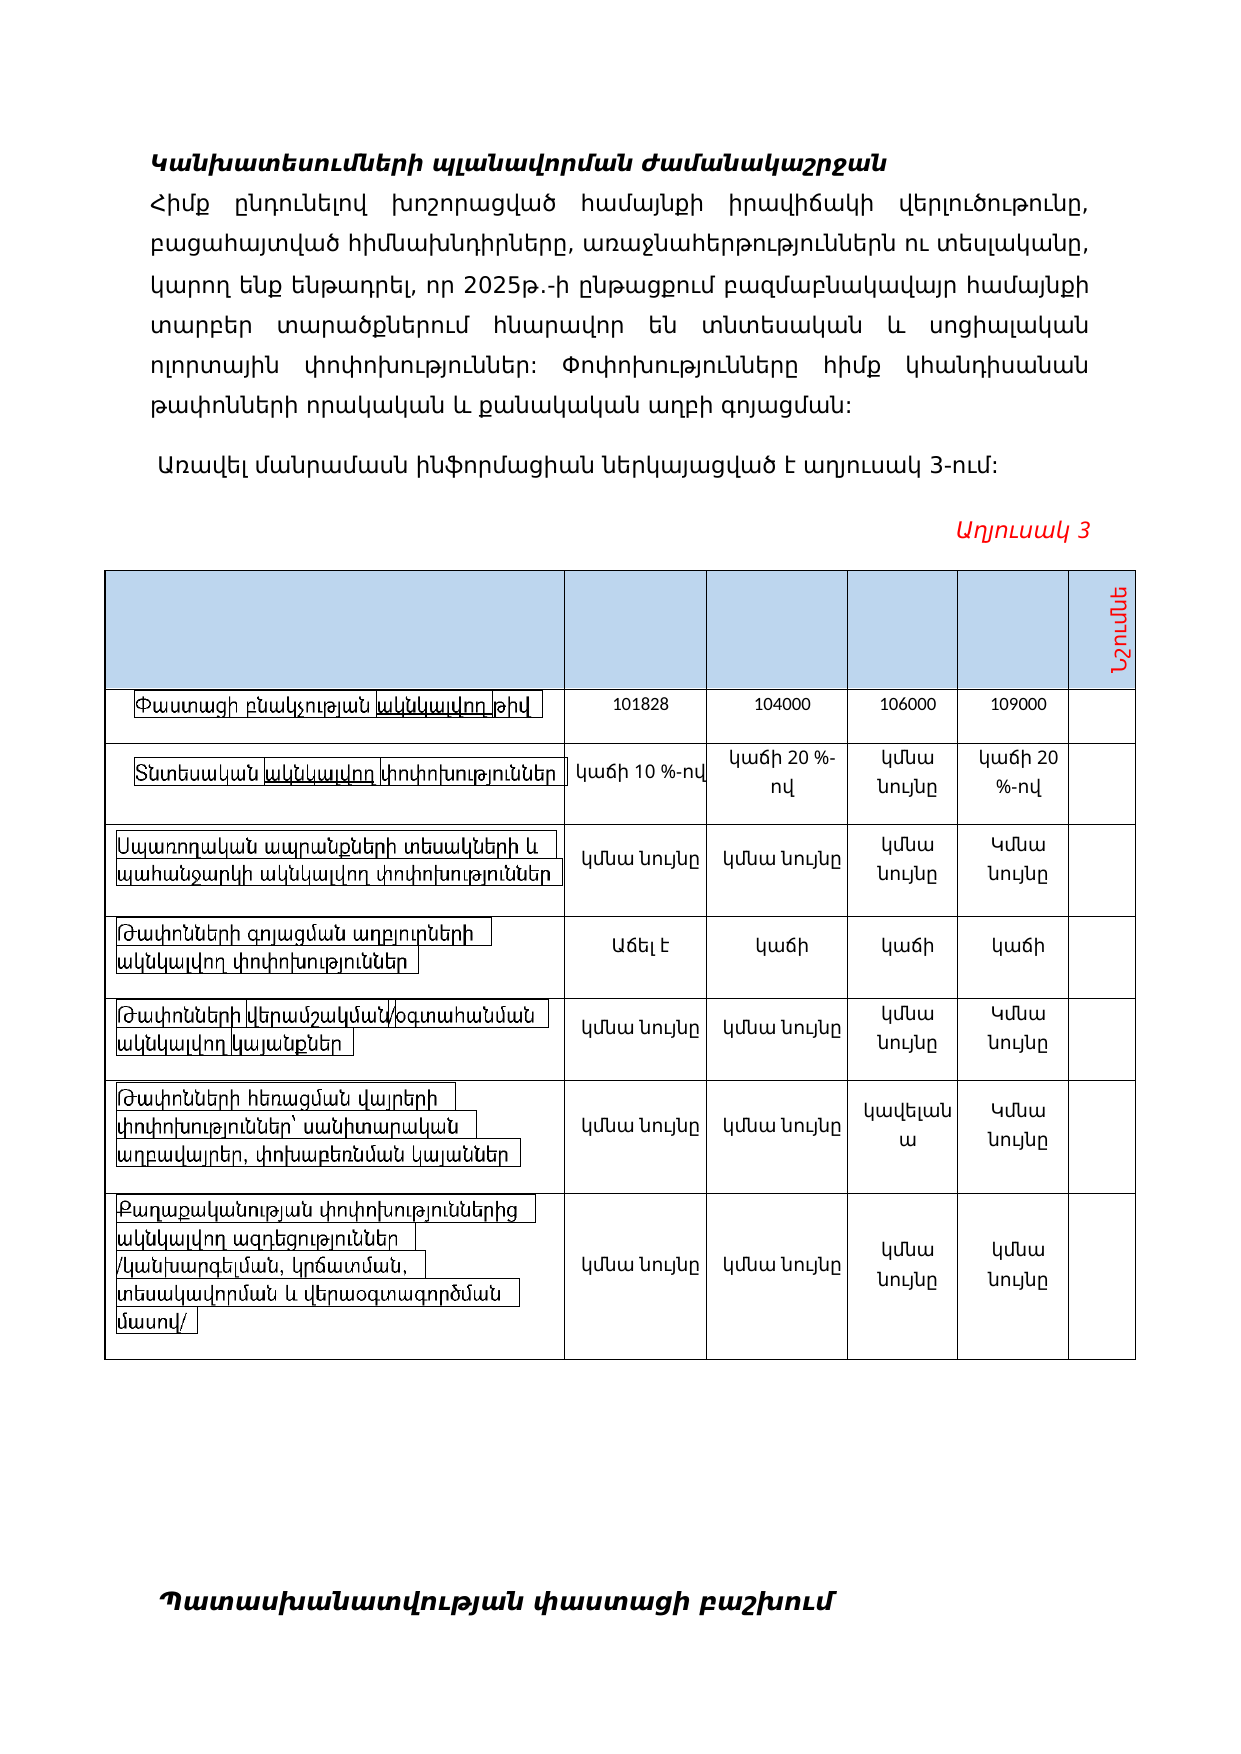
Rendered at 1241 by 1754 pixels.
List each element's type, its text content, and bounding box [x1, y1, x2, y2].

table_cell կմնա նույնը [565, 1194, 706, 1359]
table_cell կմնա նույնը [565, 999, 706, 1080]
table_cell 104000 [707, 690, 847, 743]
table_cell [106, 1081, 564, 1193]
table_cell 101828 [565, 690, 706, 743]
table_cell կմնա նույնը [707, 1194, 847, 1359]
text Առավել մանրամասն ինֆորմացիան ներկայացված է աղյուսակ 3-ում: [150, 453, 1090, 479]
table_cell [106, 690, 564, 743]
table_cell Կմնա նույնը [958, 825, 1068, 916]
table_cell կմնա նույնը [707, 825, 847, 916]
table_header [106, 571, 564, 688]
table_cell [106, 1194, 564, 1359]
table_cell 106000 [848, 690, 957, 743]
table_cell [1069, 1081, 1135, 1193]
table_cell կաճի [848, 917, 957, 998]
table_cell կաճի 10 %-ով [565, 744, 706, 824]
table_cell կմնա նույնը [565, 825, 706, 916]
table_cell [106, 917, 564, 998]
table_cell [106, 825, 564, 916]
table_cell [106, 999, 564, 1080]
table_header [958, 571, 1068, 688]
table_cell [1069, 825, 1135, 916]
table_header [848, 571, 957, 688]
table_cell կաճի 20 %-ով [707, 744, 847, 824]
table_header Նշումներ [1069, 571, 1135, 688]
table_cell կմնա նույնը [848, 1194, 957, 1359]
table_cell կմնա նույնը [848, 999, 957, 1080]
text Կանխատեսումների պլանավորման ժամանակաշրջան [150, 150, 1090, 177]
table_cell Աճել է [565, 917, 706, 998]
table_cell [106, 744, 564, 824]
text Հիմք ընդունելով խոշորացված համայնքի իրավիճակի վերլուծութունը, բացահայտված հիմնախնդիրները, առաջնահերթություններն ու տեսլականը, կարող ենք ենթադրել, որ 2025թ․-ի ընթացքում բազմաբնակավայր համայնքի տարբեր տարածքներում հնարավոր են տնտեսական և սոցիալական ոլորտային փոփոխություններ: Փոփոխությունները հիմք կհանդիսանան թափոնների որակական և քանակական աղբի գոյացման: [150, 190, 1090, 418]
table_cell կմնա նույնը [707, 1081, 847, 1193]
table_cell [1069, 917, 1135, 998]
table_cell [1069, 744, 1135, 824]
table_cell կմնա նույնը [958, 1194, 1068, 1359]
text Պատասխանատվության փաստացի բաշխում [150, 1587, 1090, 1617]
table_cell [1069, 999, 1135, 1080]
table_cell կաճի [707, 917, 847, 998]
table_cell կաճի 20 %-ով [958, 744, 1068, 824]
table_cell 109000 [958, 690, 1068, 743]
table_cell կաճի [958, 917, 1068, 998]
table_header [707, 571, 847, 688]
table_cell կմնա նույնը [707, 999, 847, 1080]
table_cell Կմնա նույնը [958, 1081, 1068, 1193]
table_cell կմնա նույնը [565, 1081, 706, 1193]
table_cell Կմնա նույնը [958, 999, 1068, 1080]
table_cell կմնա նույնը [848, 744, 957, 824]
table_cell կավելանա [848, 1081, 957, 1193]
text Աղյուսակ 3 [150, 513, 1090, 545]
table_header [565, 571, 706, 688]
table_cell [1069, 690, 1135, 743]
table_cell կմնա նույնը [848, 825, 957, 916]
table_cell [1069, 1194, 1135, 1359]
